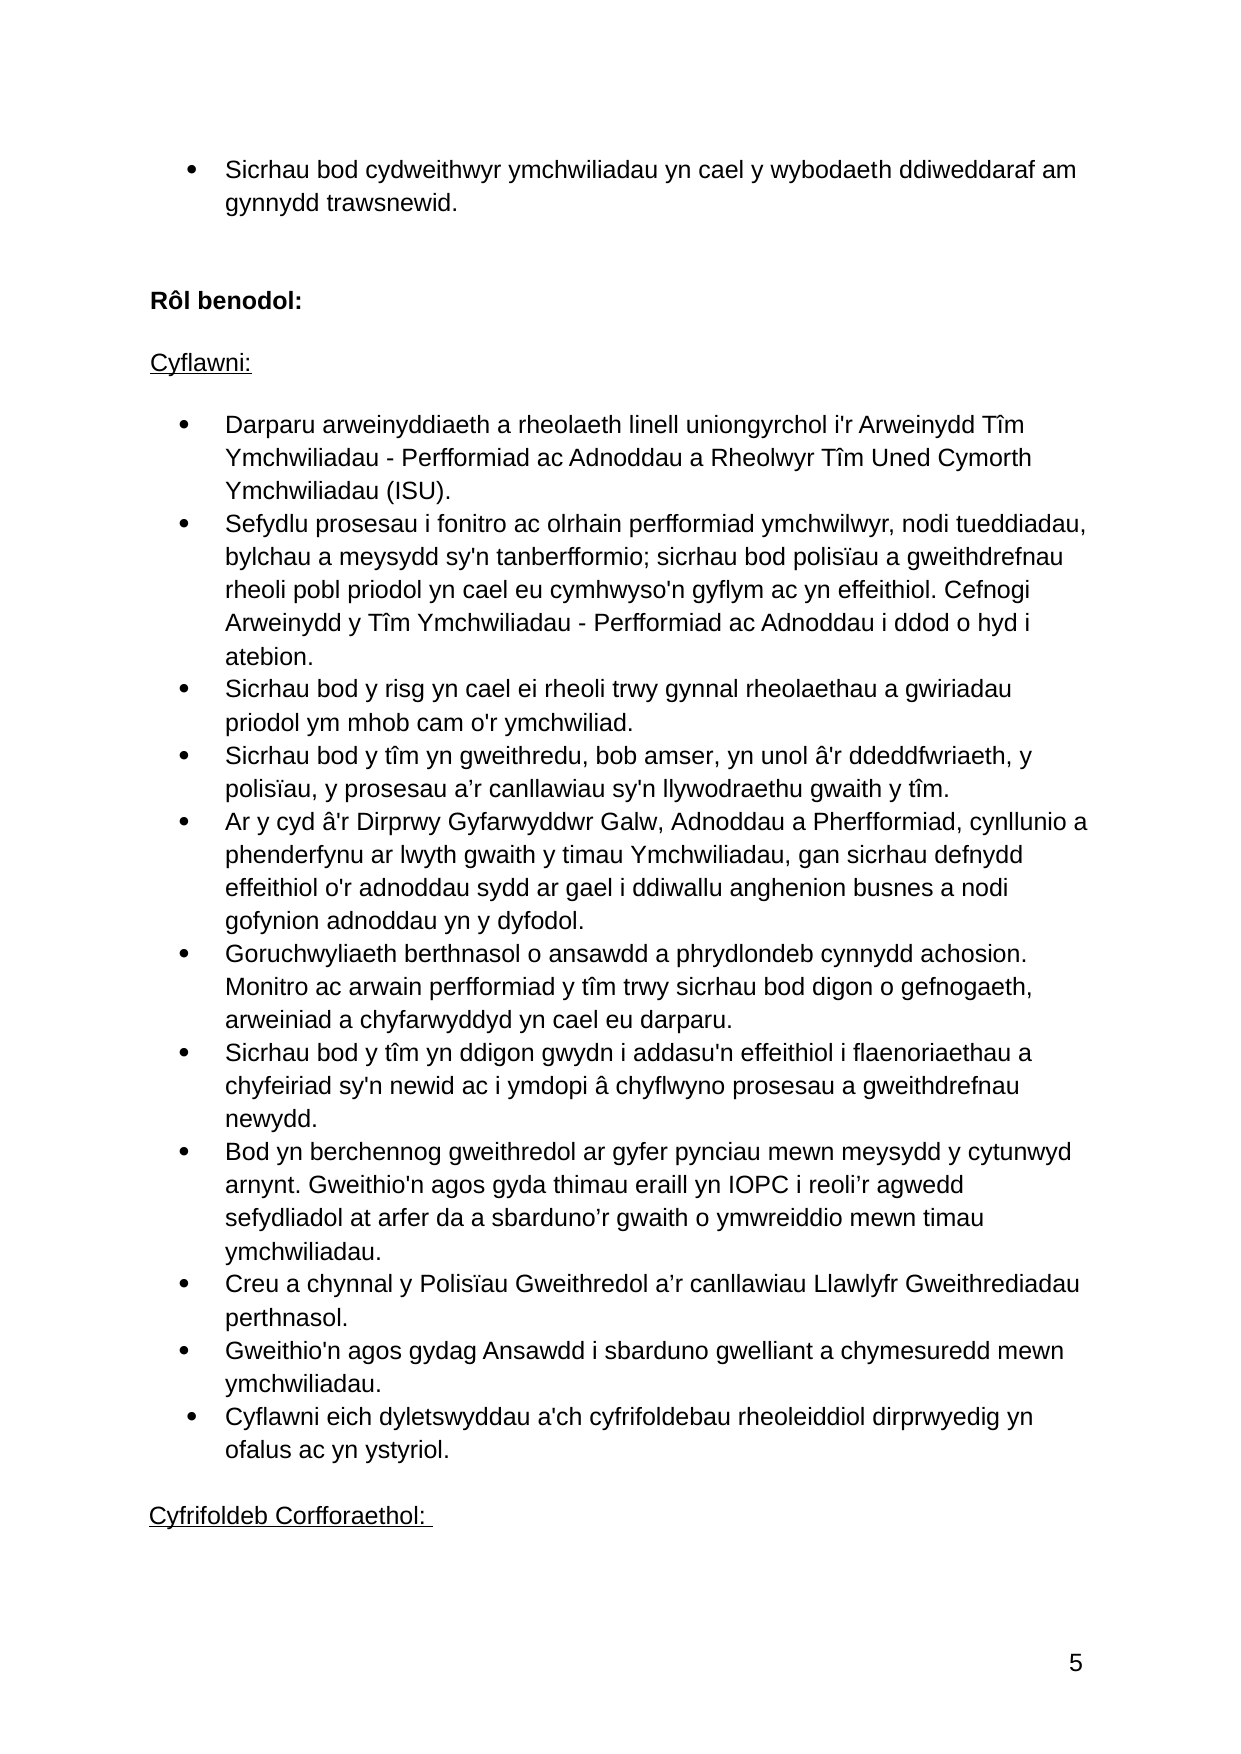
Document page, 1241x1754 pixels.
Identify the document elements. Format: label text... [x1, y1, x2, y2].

list Sefydlu prosesau i fonitro ac olrhain perfformiad ymchwilwyr, nodi tueddiadau, bylchau a meysydd sy'n tanberfformio; sicrhau bod polisïau a gweithdrefnau rheoli pobl priodol yn cael eu cymhwyso'n gyflym ac yn effeithiol. Cefnogi Arweinydd y Tîm Ymchwiliadau - Perfformiad ac Adnoddau i ddod o hyd i atebion. [179, 509, 1090, 670]
list Ar y cyd â'r Dirprwy Gyfarwyddwr Galw, Adnoddau a Pherfformiad, cynllunio a phenderfynu ar lwyth gwaith y timau Ymchwiliadau, gan sicrhau defnydd effeithiol o'r adnoddau sydd ar gael i ddiwallu anghenion busnes a nodi gofynion adnoddau yn y dyfodol. [179, 807, 1090, 935]
list Sicrhau bod y tîm yn gweithredu, bob amser, yn unol â'r ddeddfwriaeth, y polisïau, y prosesau a’r canllawiau sy'n llywodraethu gwaith y tîm. [179, 741, 1090, 802]
list Bod yn berchennog gweithredol ar gyfer pynciau mewn meysydd y cytunwyd arnynt. Gweithio'n agos gyda thimau eraill yn IOPC i reoli’r agwedd sefydliadol at arfer da a sbarduno’r gwaith o ymwreiddio mewn timau ymchwiliadau. [179, 1137, 1090, 1265]
list Sicrhau bod y risg yn cael ei rheoli trwy gynnal rheolaethau a gwiriadau priodol ym mhob cam o'r ymchwiliad. [179, 674, 1090, 736]
list Gweithio'n agos gydag Ansawdd i sbarduno gwelliant a chymesuredd mewn ymchwiliadau. [179, 1336, 1090, 1397]
list Cyflawni eich dyletswyddau a'ch cyfrifoldebau rheoleiddiol dirprwyedig yn ofalus ac yn ystyriol. [187, 1402, 1090, 1464]
text Cyfrifoldeb Corfforaethol: [148, 1501, 1090, 1530]
list Creu a chynnal y Polisïau Gweithredol a’r canllawiau Llawlyfr Gweithrediadau perthnasol. [179, 1269, 1090, 1331]
list Sicrhau bod cydweithwyr ymchwiliadau yn cael y wybodaeth ddiweddaraf am gynnydd trawsnewid. [187, 155, 1090, 217]
text Cyflawni: [150, 348, 1090, 377]
text Rôl benodol: [150, 286, 1090, 315]
list Darparu arweinyddiaeth a rheolaeth linell uniongyrchol i'r Arweinydd Tîm Ymchwiliadau - Perfformiad ac Adnoddau a Rheolwyr Tîm Uned Cymorth Ymchwiliadau (ISU). [179, 410, 1090, 505]
list Sicrhau bod y tîm yn ddigon gwydn i addasu'n effeithiol i flaenoriaethau a chyfeiriad sy'n newid ac i ymdopi â chyflwyno prosesau a gweithdrefnau newydd. [179, 1038, 1090, 1133]
list Goruchwyliaeth berthnasol o ansawdd a phrydlondeb cynnydd achosion. Monitro ac arwain perfformiad y tîm trwy sicrhau bod digon o gefnogaeth, arweiniad a chyfarwyddyd yn cael eu darparu. [179, 939, 1090, 1034]
